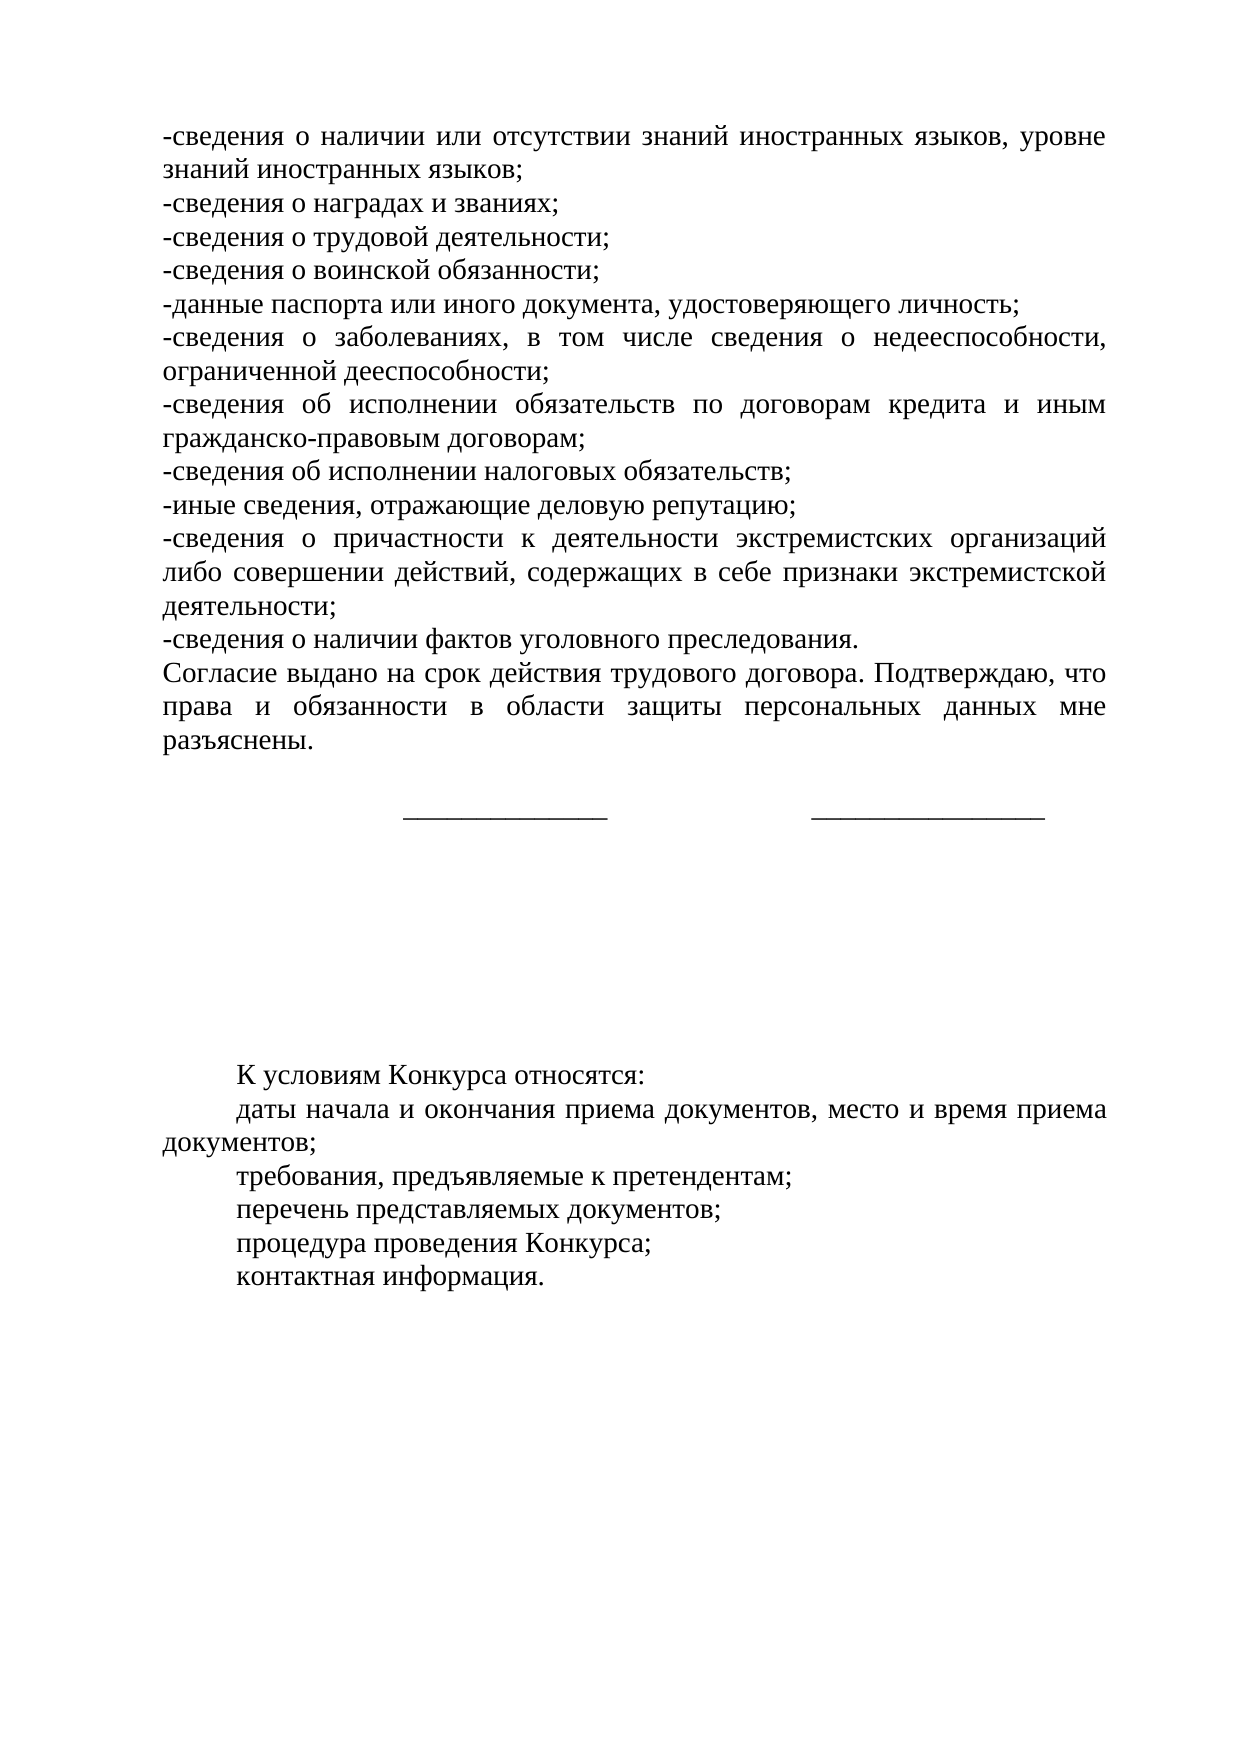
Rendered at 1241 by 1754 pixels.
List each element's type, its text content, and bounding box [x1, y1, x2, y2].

text даты начала и окончания приема документов, место и время приема документов; [162, 1091, 1107, 1158]
text -сведения о трудовой деятельности; [162, 219, 1107, 252]
text Согласие выдано на срок действия трудового договора. Подтверждаю, что права и обязанности в области защиты персональных данных мне разъяснены. [162, 655, 1107, 755]
text -сведения об исполнении налоговых обязательств; [162, 453, 1107, 487]
text -сведения о заболеваниях, в том числе сведения о недееспособности, ограниченной дееспособности; [162, 319, 1107, 386]
text -сведения об исполнении обязательств по договорам кредита и иным гражданско-правовым договорам; [162, 386, 1107, 453]
text -сведения о наличии или отсутствии знаний иностранных языков, уровне знаний иностранных языков; [162, 118, 1107, 185]
text контактная информация. [162, 1258, 1107, 1292]
text процедура проведения Конкурса; [162, 1225, 1107, 1258]
text -сведения о наградах и званиях; [162, 185, 1107, 219]
text требования, предъявляемые к претендентам; [162, 1158, 1107, 1191]
text перечень представляемых документов; [162, 1191, 1107, 1225]
text -сведения о наличии фактов уголовного преследования. [162, 621, 1107, 655]
text -сведения о причастности к деятельности экстремистских организаций либо совершении действий, содержащих в себе признаки экстремистской деятельности; [162, 521, 1107, 621]
text -данные паспорта или иного документа, удостоверяющего личность; [162, 286, 1107, 319]
text ______________ ________________ [162, 789, 1107, 822]
text К условиям Конкурса относятся: [162, 1057, 1107, 1091]
text -иные сведения, отражающие деловую репутацию; [162, 487, 1107, 521]
text -сведения о воинской обязанности; [162, 252, 1107, 286]
